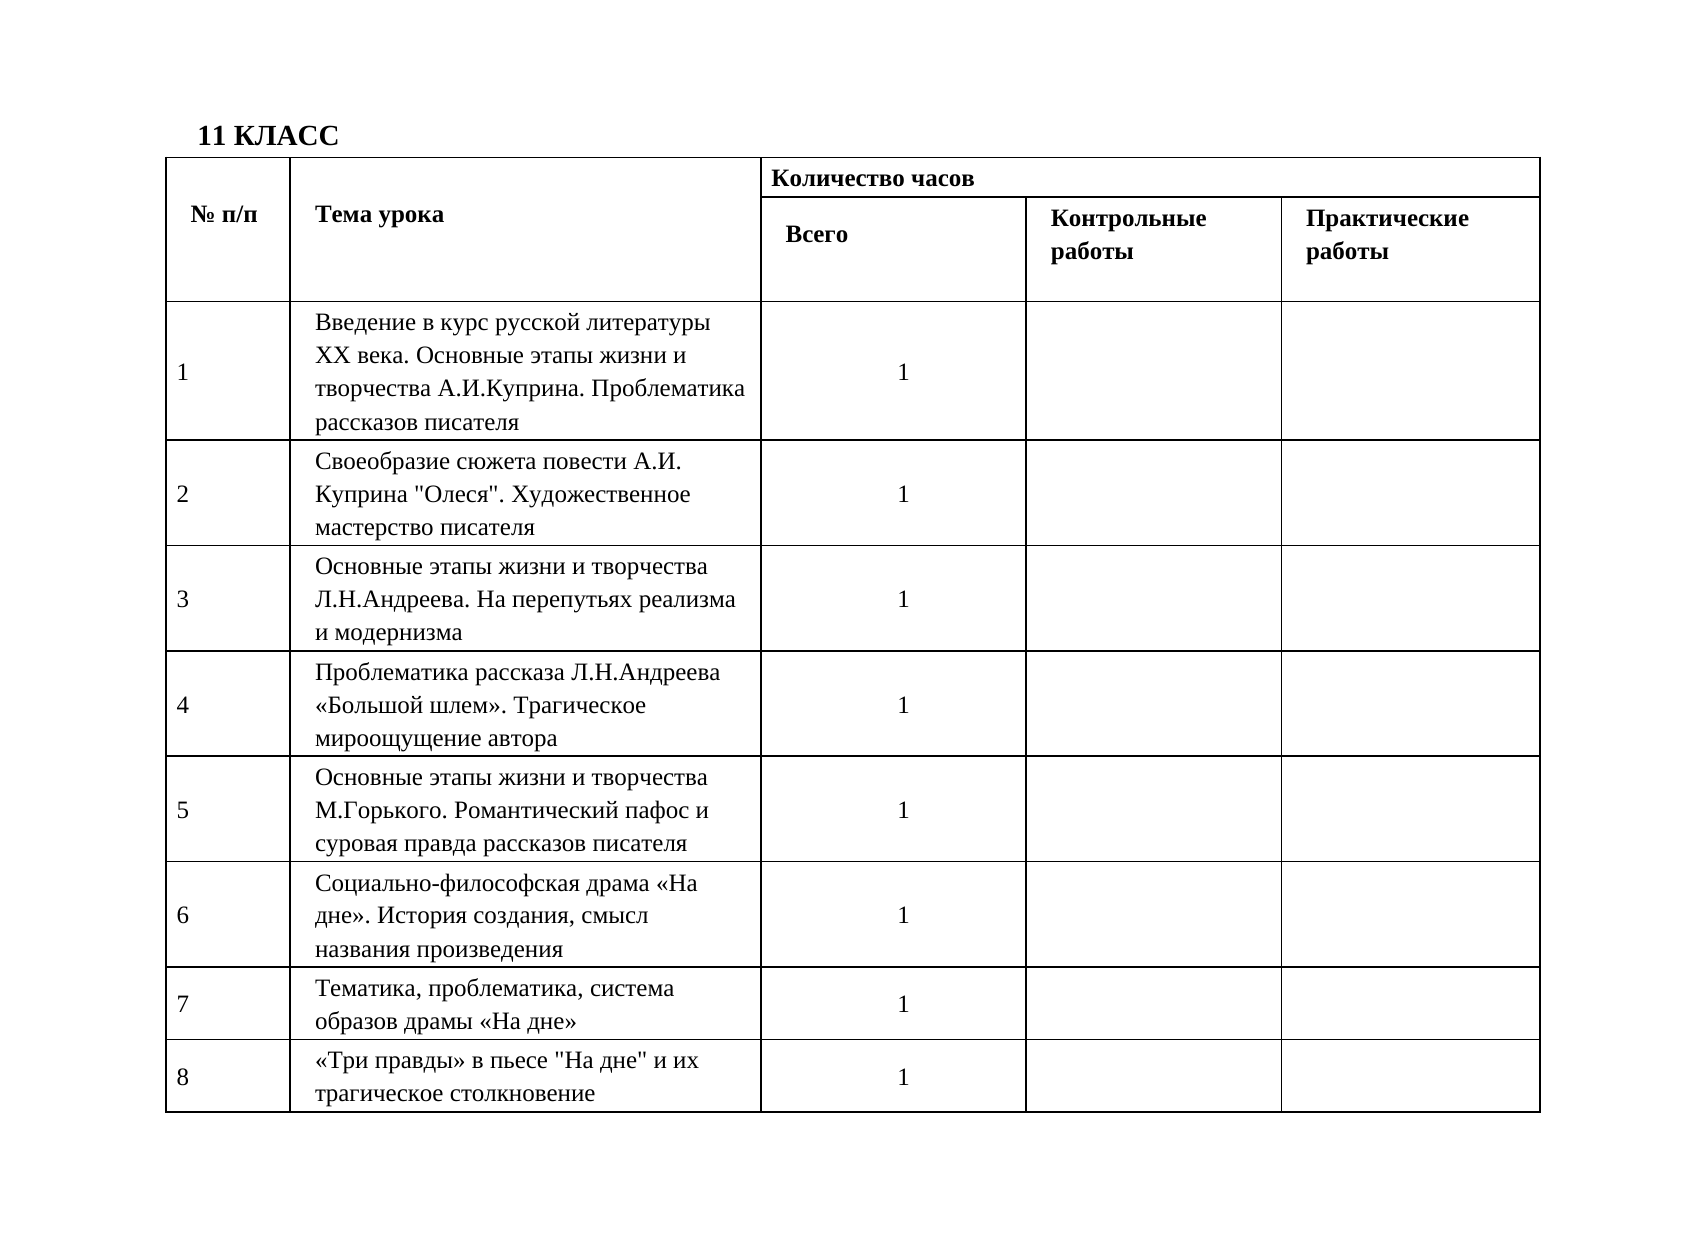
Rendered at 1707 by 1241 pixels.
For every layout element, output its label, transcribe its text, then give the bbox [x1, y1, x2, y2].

table_cell [1282, 1040, 1539, 1111]
table_cell [1027, 757, 1281, 861]
table_cell [1282, 968, 1539, 1039]
table_cell 1 [762, 546, 1025, 650]
table_cell [1282, 546, 1539, 650]
table_cell [1027, 1040, 1281, 1111]
table_cell [1282, 862, 1539, 966]
table_cell [1027, 546, 1281, 650]
table_cell [1282, 441, 1539, 544]
table_cell «Три правды» в пьесе "На дне" и их трагическое столкновение [291, 1040, 760, 1111]
table_cell Всего [762, 198, 1025, 301]
text 11 КЛАСС [190, 118, 1618, 152]
table_cell 3 [167, 546, 289, 650]
table_cell [1027, 302, 1281, 439]
table_cell 1 [167, 302, 289, 439]
table_cell [1027, 862, 1281, 966]
table_header Количество часов [762, 158, 1539, 196]
table_header Тема урока [291, 158, 760, 301]
table_cell 8 [167, 1040, 289, 1111]
table_cell 1 [762, 441, 1025, 544]
table_cell [1027, 652, 1281, 755]
table_cell Контрольные работы [1027, 198, 1281, 301]
table_cell Своеобразие сюжета повести А.И. Куприна "Олеся". Художественное мастерство писателя [291, 441, 760, 544]
table_cell [1027, 968, 1281, 1039]
table_cell [1282, 302, 1539, 439]
table_cell 4 [167, 652, 289, 755]
table_cell 1 [762, 302, 1025, 439]
table_cell [1027, 441, 1281, 544]
table_cell Тематика, проблематика, система образов драмы «На дне» [291, 968, 760, 1039]
table_cell Введение в курс русской литературы ХХ века. Основные этапы жизни и творчества А.И.Куприна. Проблематика рассказов писателя [291, 302, 760, 439]
table_cell 6 [167, 862, 289, 966]
table_cell 1 [762, 652, 1025, 755]
table_cell [1282, 757, 1539, 861]
table_cell 1 [762, 757, 1025, 861]
table_cell Практические работы [1282, 198, 1539, 301]
table_cell 1 [762, 862, 1025, 966]
table_cell 1 [762, 1040, 1025, 1111]
table_cell Проблематика рассказа Л.Н.Андреева «Большой шлем». Трагическое мироощущение автора [291, 652, 760, 755]
table_cell 7 [167, 968, 289, 1039]
table_cell Основные этапы жизни и творчества Л.Н.Андреева. На перепутьях реализма и модернизма [291, 546, 760, 650]
table_cell [1282, 652, 1539, 755]
table_cell 1 [762, 968, 1025, 1039]
table_header № п/п [167, 158, 289, 301]
table_cell Социально-философская драма «На дне». История создания, смысл названия произведения [291, 862, 760, 966]
table_cell Основные этапы жизни и творчества М.Горького. Романтический пафос и суровая правда рассказов писателя [291, 757, 760, 861]
table_cell 5 [167, 757, 289, 861]
table_cell 2 [167, 441, 289, 544]
